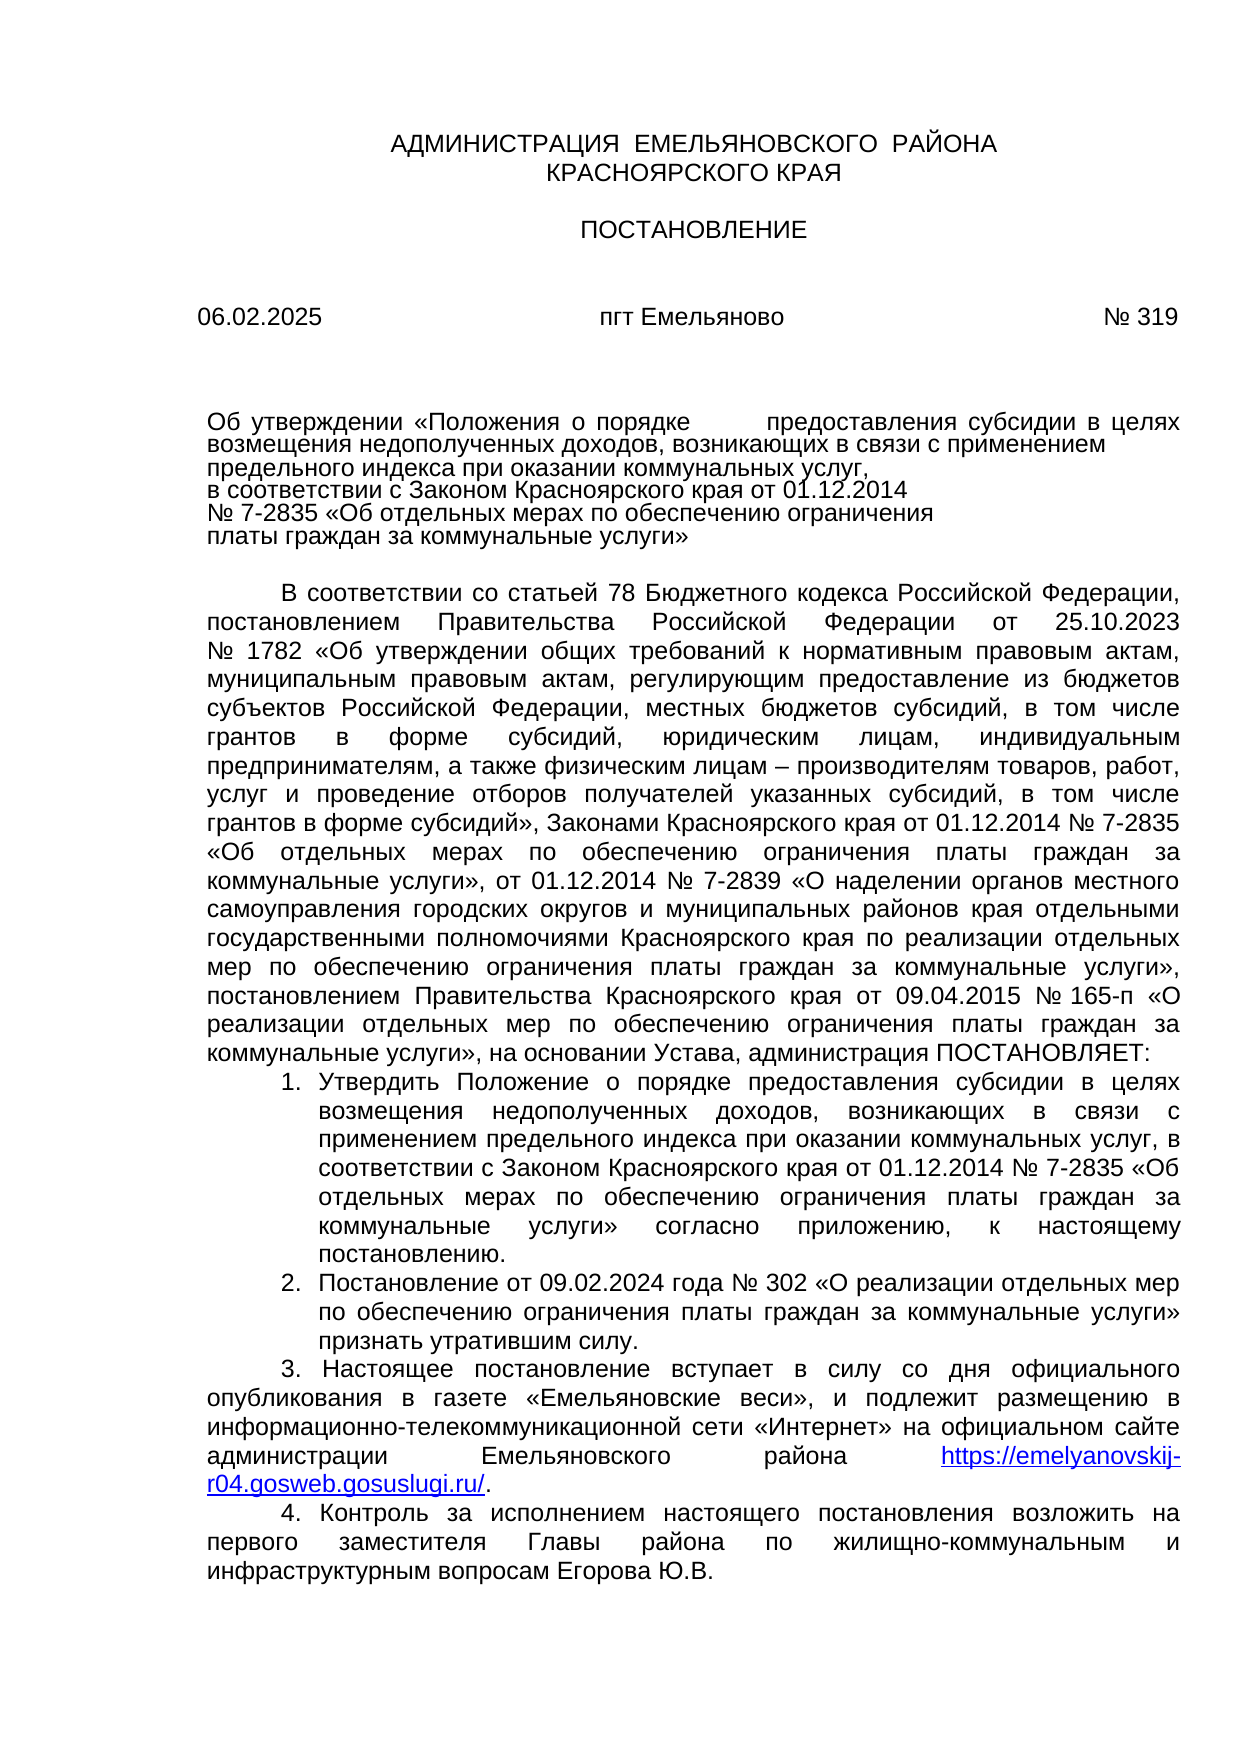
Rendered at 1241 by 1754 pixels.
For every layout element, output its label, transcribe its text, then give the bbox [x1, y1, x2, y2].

text 3. Настоящее постановление вступает в силу со дня официального опубликования в газете «Емельяновские веси», и подлежит размещению в информационно-телекоммуникационной сети «Интернет» на официальном сайте администрации Емельяновского района https://emelyanovskij-r04.gosweb.gosuslugi.ru/. [207, 1354, 1181, 1498]
text 4. Контроль за исполнением настоящего постановления возложить на первого заместителя Главы района по жилищно-коммунальным и инфраструктурным вопросам Егорова Ю.В. [207, 1498, 1181, 1584]
text платы граждан за коммунальные услуги» [207, 526, 1181, 549]
text 06.02.2025 пгт Емельяново № 319 [148, 302, 1181, 330]
text предельного индекса при оказании коммунальных услуг, [207, 458, 1181, 481]
text в соответствии с Законом Красноярского края от 01.12.2014 [207, 481, 1181, 503]
list Утвердить Положение о порядке предоставления субсидии в целях возмещения недополученных доходов, возникающих в связи с применением предельного индекса при оказании коммунальных услуг, в соответствии с Законом Красноярского края от 01.12.2014 № 7-2835 «Об отдельных мерах по обеспечению ограничения платы граждан за коммунальные услуги» согласно приложению, к настоящему постановлению. [281, 1067, 1181, 1268]
text № 7-2835 «Об отдельных мерах по обеспечению ограничения [207, 503, 1181, 526]
text АДМИНИСТРАЦИЯ ЕМЕЛЬЯНОВСКОГО РАЙОНА [207, 129, 1181, 158]
text КРАСНОЯРСКОГО КРАЯ [207, 158, 1181, 187]
text В соответствии со статьей 78 Бюджетного кодекса Российской Федерации, постановлением Правительства Российской Федерации от 25.10.2023 № 1782 «Об утверждении общих требований к нормативным правовым актам, муниципальным правовым актам, регулирующим предоставление из бюджетов субъектов Российской Федерации, местных бюджетов субсидий, в том числе грантов в форме субсидий, юридическим лицам, индивидуальным предпринимателям, а также физическим лицам – производителям товаров, работ, услуг и проведение отборов получателей указанных субсидий, в том числе грантов в форме субсидий», Законами Красноярского края от 01.12.2014 № 7-2835 «Об отдельных мерах по обеспечению ограничения платы граждан за коммунальные услуги», от 01.12.2014 № 7-2839 «О наделении органов местного самоуправления городских округов и муниципальных районов края отдельными государственными полномочиями Красноярского края по реализации отдельных мер по обеспечению ограничения платы граждан за коммунальные услуги», постановлением Правительства Красноярского края от 09.04.2015 № 165-п «О реализации отдельных мер по обеспечению ограничения платы граждан за коммунальные услуги», на основании Устава, администрация ПОСТАНОВЛЯЕТ: [207, 578, 1181, 1067]
list Постановление от 09.02.2024 года № 302 «О реализации отдельных мер по обеспечению ограничения платы граждан за коммунальные услуги» признать утратившим силу. [281, 1268, 1181, 1354]
text ПОСТАНОВЛЕНИЕ [207, 215, 1181, 244]
text Об утверждении «Положения о порядке предоставления субсидии в целях возмещения недополученных доходов, возникающих в связи с применением [207, 412, 1181, 458]
